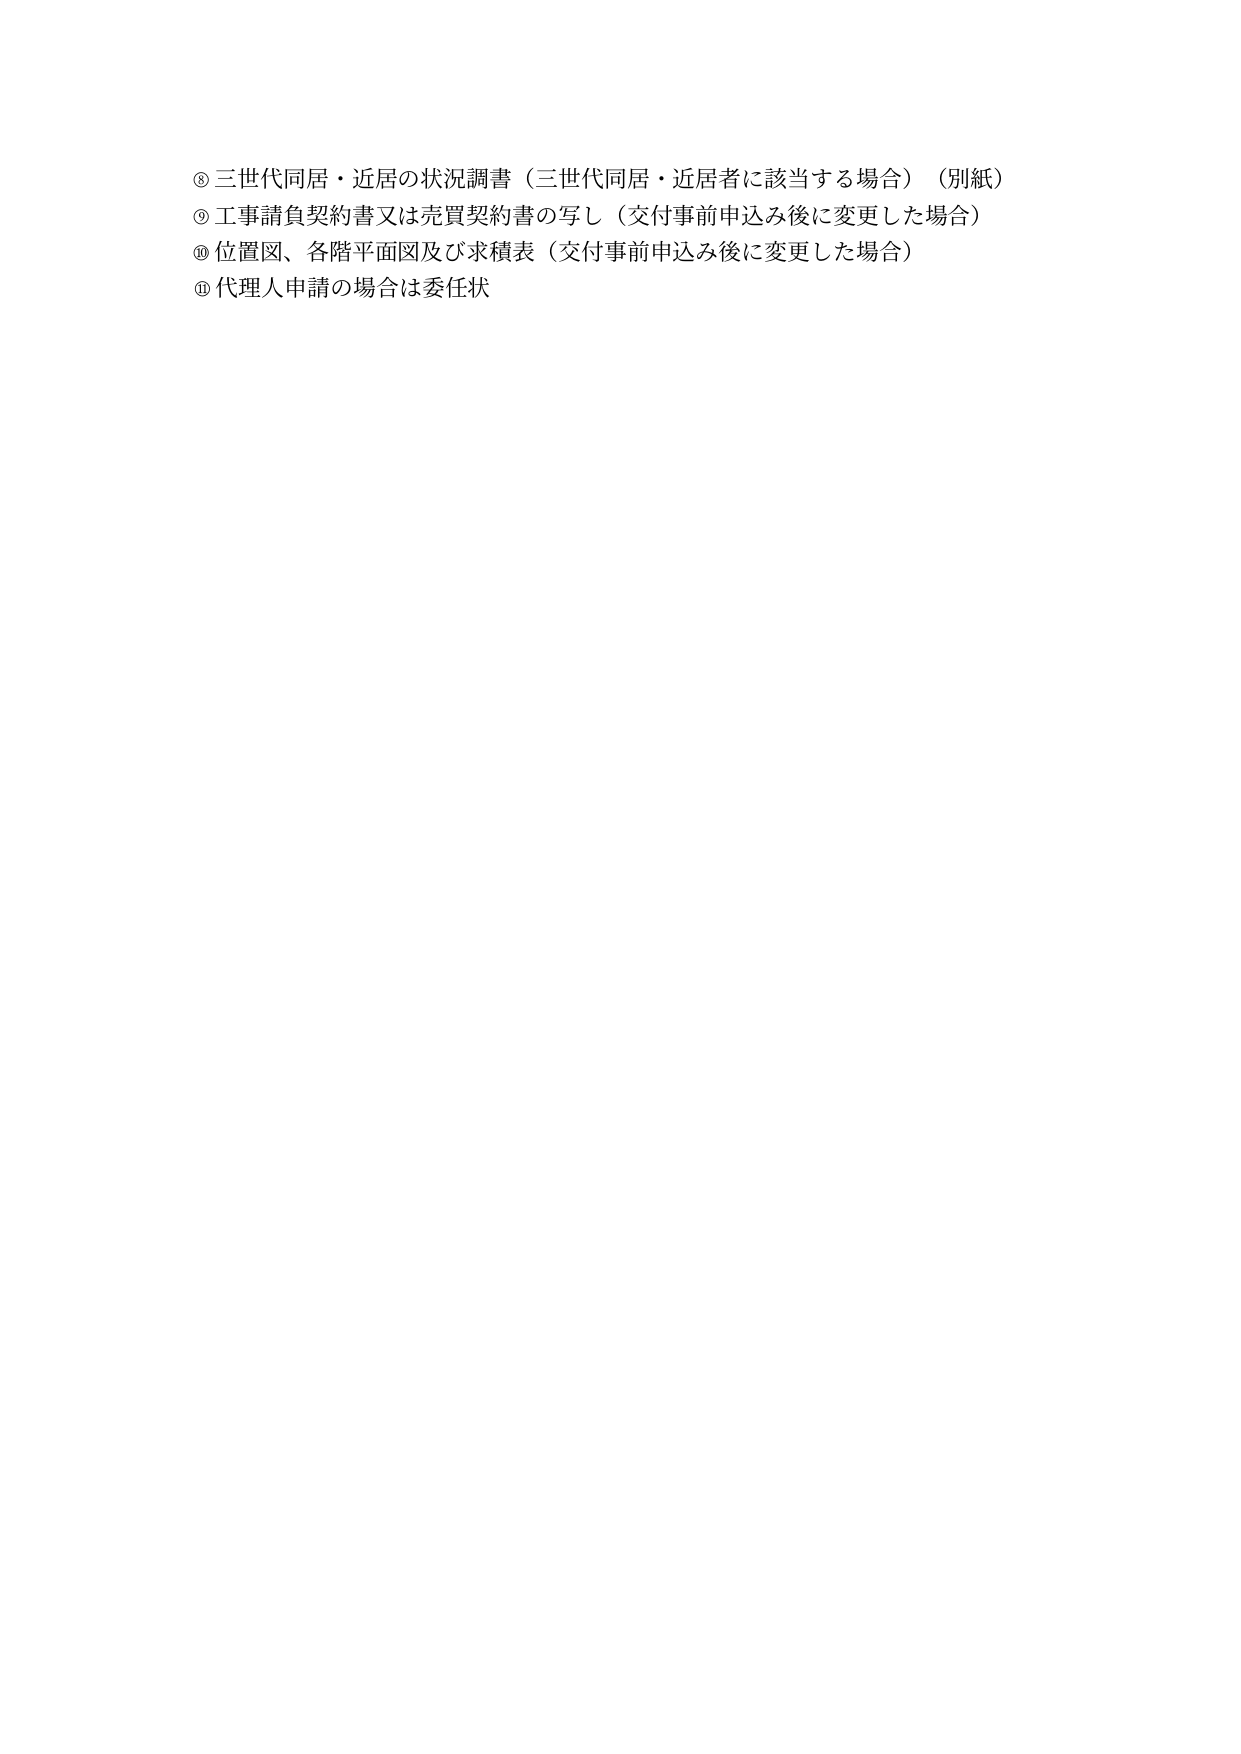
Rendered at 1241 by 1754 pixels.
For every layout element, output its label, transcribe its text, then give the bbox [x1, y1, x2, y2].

text ⑩位置図、各階平面図及び求積表（交付事前申込み後に変更した場合） [192, 232, 1092, 269]
text ⑧三世代同居・近居の状況調書（三世代同居・近居者に該当する場合）（別紙） [192, 160, 1092, 196]
text ⑪代理人申請の場合は委任状 [148, 269, 1092, 305]
text ⑨工事請負契約書又は売買契約書の写し（交付事前申込み後に変更した場合） [192, 196, 1092, 232]
